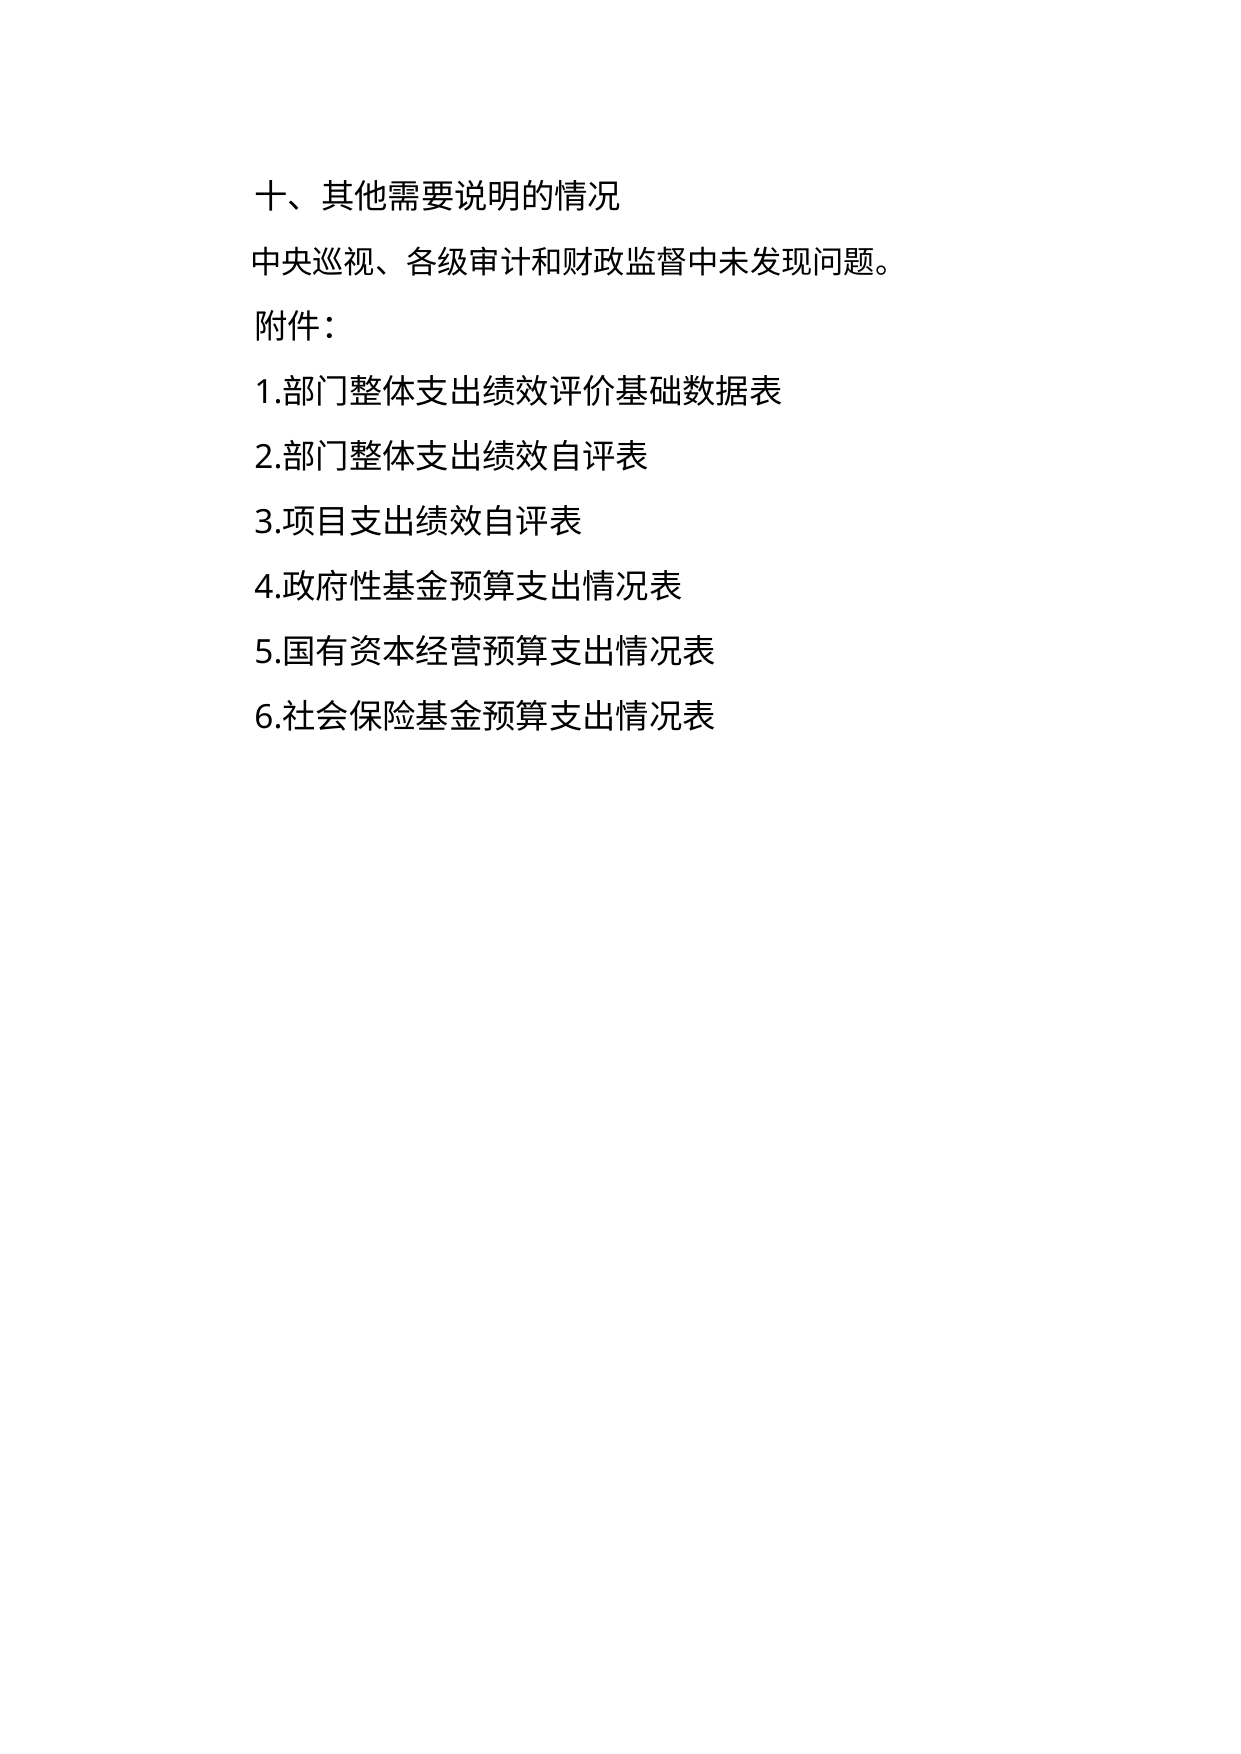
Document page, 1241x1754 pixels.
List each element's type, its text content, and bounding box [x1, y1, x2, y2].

text 2.部门整体支出绩效自评表 [187, 422, 1053, 487]
text 3.项目支出绩效自评表 [187, 487, 1053, 552]
list 中央巡视、各级审计和财政监督中未发现问题。 [187, 227, 1053, 292]
text 十、其他需要说明的情况 [187, 162, 1053, 227]
text 6.社会保险基金预算支出情况表 [187, 682, 1053, 747]
text 1.部门整体支出绩效评价基础数据表 [187, 357, 1053, 422]
text 5.国有资本经营预算支出情况表 [187, 617, 1053, 682]
text 4.政府性基金预算支出情况表 [187, 552, 1053, 617]
text 附件： [187, 292, 1053, 357]
